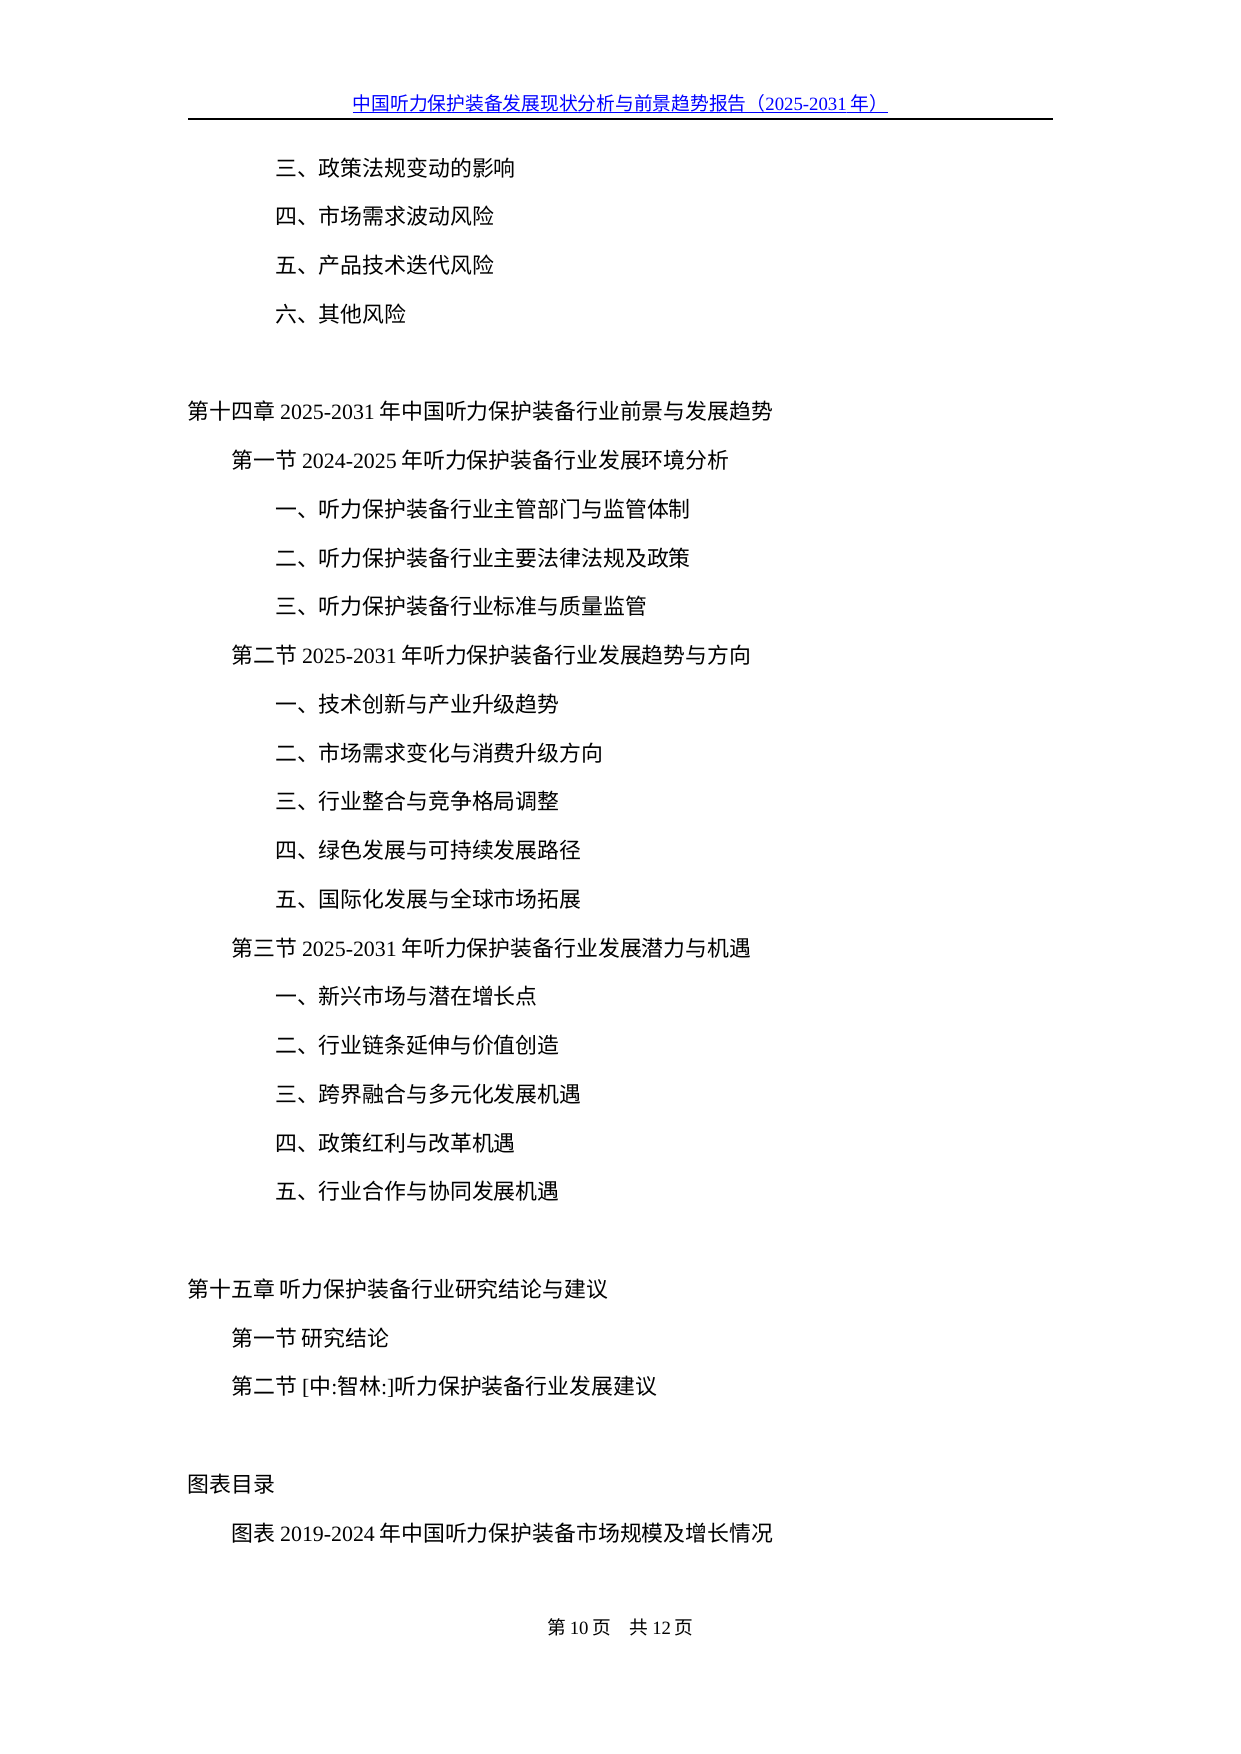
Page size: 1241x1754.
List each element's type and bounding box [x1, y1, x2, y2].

text [187, 150, 1053, 1548]
